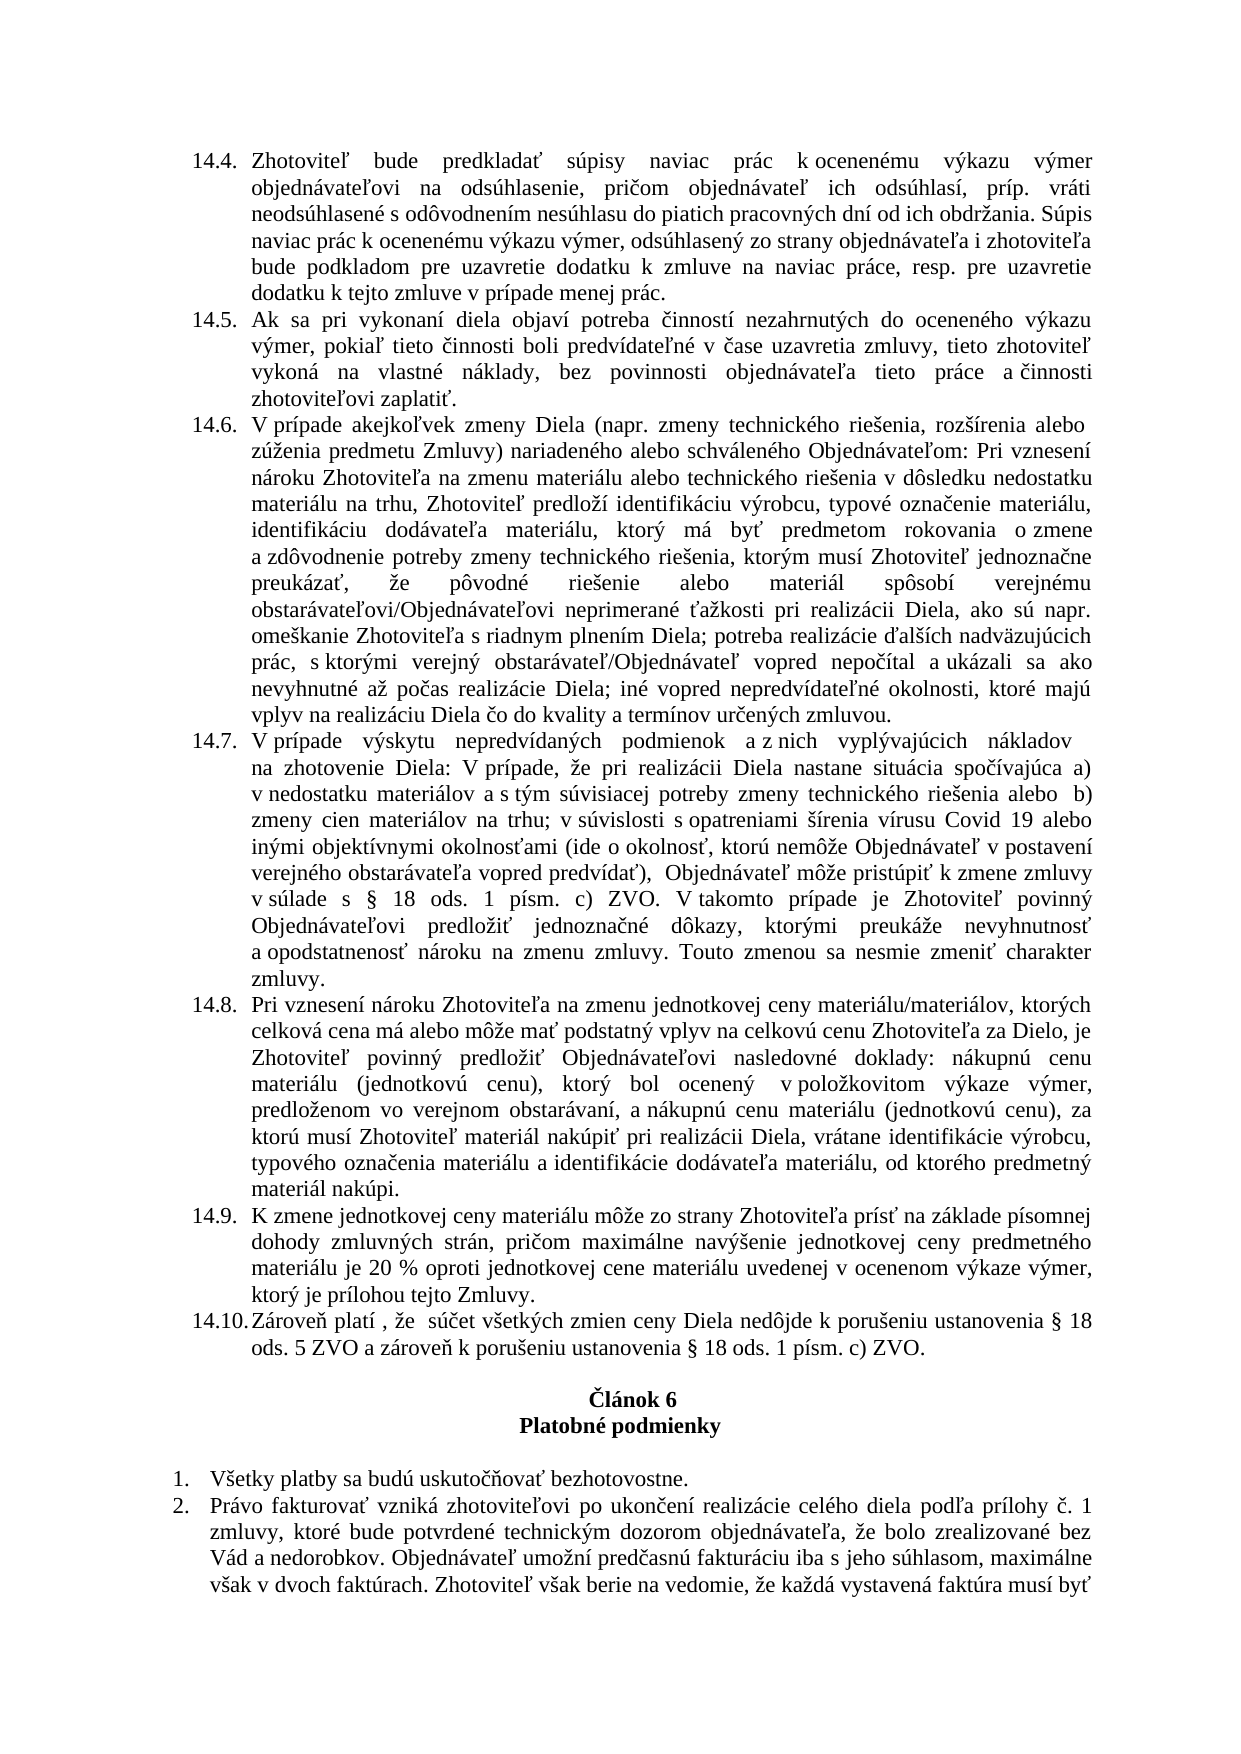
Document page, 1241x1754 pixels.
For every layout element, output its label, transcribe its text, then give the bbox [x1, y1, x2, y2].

text Článok 6 [173, 1386, 1093, 1413]
list Pri vznesení nároku Zhotoviteľa na zmenu jednotkovej ceny materiálu/materiálov, ktorých celková cena má alebo môže mať podstatný vplyv na celkovú cenu Zhotoviteľa za Dielo, je Zhotoviteľ povinný predložiť Objednávateľovi nasledovné doklady: nákupnú cenu materiálu (jednotkovú cenu), ktorý bol ocenený v položkovitom výkaze výmer, predloženom vo verejnom obstarávaní, a nákupnú cenu materiálu (jednotkovú cenu), za ktorú musí Zhotoviteľ materiál nakúpiť pri realizácii Diela, vrátane identifikácie výrobcu, typového označenia materiálu a identifikácie dodávateľa materiálu, od ktorého predmetný materiál nakúpi. [192, 991, 1093, 1202]
list Zároveň platí , že súčet všetkých zmien ceny Diela nedôjde k porušeniu ustanovenia § 18 ods. 5 ZVO a zároveň k porušeniu ustanovenia § 18 ods. 1 písm. c) ZVO. [192, 1307, 1093, 1360]
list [172, 1492, 1093, 1597]
list V prípade výskytu nepredvídaných podmienok a z nich vyplývajúcich nákladov na zhotovenie Diela: V prípade, že pri realizácii Diela nastane situácia spočívajúca a) v nedostatku materiálov a s tým súvisiacej potreby zmeny technického riešenia alebo b) zmeny cien materiálov na trhu; v súvislosti s opatreniami šírenia vírusu Covid 19 alebo inými objektívnymi okolnosťami (ide o okolnosť, ktorú nemôže Objednávateľ v postavení verejného obstarávateľa vopred predvídať), Objednávateľ môže pristúpiť k zmene zmluvy v súlade s § 18 ods. 1 písm. c) ZVO. V takomto prípade je Zhotoviteľ povinný Objednávateľovi predložiť jednoznačné dôkazy, ktorými preukáže nevyhnutnosť a opodstatnenosť nároku na zmenu zmluvy. Touto zmenou sa nesmie zmeniť charakter zmluvy. [192, 727, 1093, 991]
text Platobné podmienky [148, 1413, 1093, 1439]
list V prípade akejkoľvek zmeny Diela (napr. zmeny technického riešenia, rozšírenia alebo zúženia predmetu Zmluvy) nariadeného alebo schváleného Objednávateľom: Pri vznesení nároku Zhotoviteľa na zmenu materiálu alebo technického riešenia v dôsledku nedostatku materiálu na trhu, Zhotoviteľ predloží identifikáciu výrobcu, typové označenie materiálu, identifikáciu dodávateľa materiálu, ktorý má byť predmetom rokovania o zmene a zdôvodnenie potreby zmeny technického riešenia, ktorým musí Zhotoviteľ jednoznačne preukázať, že pôvodné riešenie alebo materiál spôsobí verejnému obstarávateľovi/Objednávateľovi neprimerané ťažkosti pri realizácii Diela, ako sú napr. omeškanie Zhotoviteľa s riadnym plnením Diela; potreba realizácie ďalších nadväzujúcich prác, s ktorými verejný obstarávateľ/Objednávateľ vopred nepočítal a ukázali sa ako nevyhnutné až počas realizácie Diela; iné vopred nepredvídateľné okolnosti, ktoré majú vplyv na realizáciu Diela čo do kvality a termínov určených zmluvou. [192, 411, 1093, 727]
list K zmene jednotkovej ceny materiálu môže zo strany Zhotoviteľa prísť na základe písomnej dohody zmluvných strán, pričom maximálne navýšenie jednotkovej ceny predmetného materiálu je 20 % oproti jednotkovej cene materiálu uvedenej v ocenenom výkaze výmer, ktorý je prílohou tejto Zmluvy. [192, 1202, 1093, 1307]
list Zhotoviteľ bude predkladať súpisy naviac prác k ocenenému výkazu výmer objednávateľovi na odsúhlasenie, pričom objednávateľ ich odsúhlasí, príp. vráti neodsúhlasené s odôvodnením nesúhlasu do piatich pracovných dní od ich obdržania. Súpis naviac prác k ocenenému výkazu výmer, odsúhlasený zo strany objednávateľa i zhotoviteľa bude podkladom pre uzavretie dodatku k zmluve na naviac práce, resp. pre uzavretie dodatku k tejto zmluve v prípade menej prác. [192, 148, 1093, 306]
list Všetky platby sa budú uskutočňovať bezhotovostne. [172, 1465, 1093, 1492]
list Ak sa pri vykonaní diela objaví potreba činností nezahrnutých do oceneného výkazu výmer, pokiaľ tieto činnosti boli predvídateľné v čase uzavretia zmluvy, tieto zhotoviteľ vykoná na vlastné náklady, bez povinnosti objednávateľa tieto práce a činnosti zhotoviteľovi zaplatiť. [192, 306, 1093, 411]
